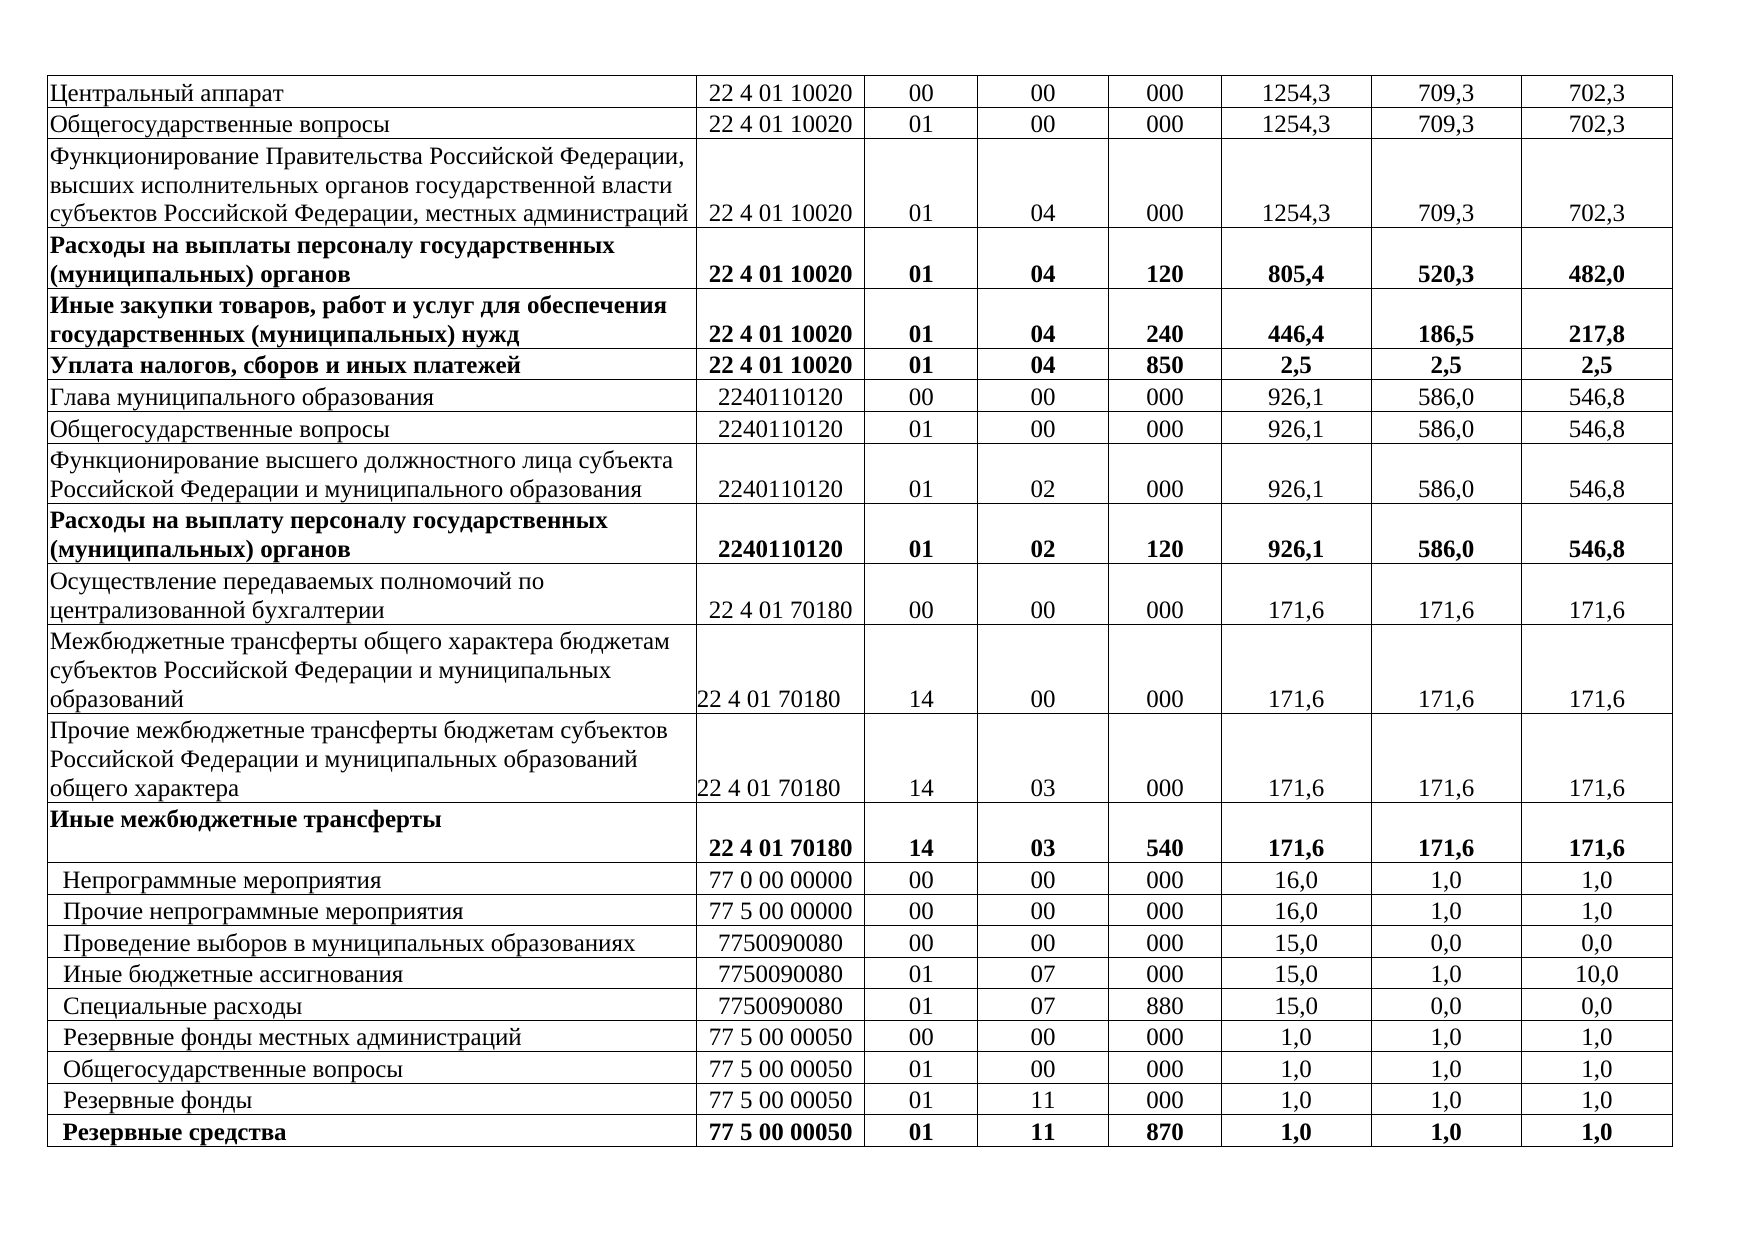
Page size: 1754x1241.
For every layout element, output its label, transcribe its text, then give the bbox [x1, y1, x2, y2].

table_cell 000 [1109, 895, 1221, 925]
table_cell 540 [1109, 803, 1221, 862]
table_cell 77 5 00 00050 [697, 1115, 864, 1146]
table_cell Резервные средства [48, 1115, 696, 1146]
table_cell 171,6 [1222, 564, 1371, 623]
table_cell 15,0 [1222, 926, 1371, 957]
table_cell 1,0 [1522, 1021, 1672, 1051]
table_cell 00 [978, 412, 1108, 442]
table_cell Иные закупки товаров, работ и услуг для обеспечения государственных (муниципальных) нужд [48, 289, 696, 348]
table_cell 16,0 [1222, 895, 1371, 925]
table_cell 01 [865, 504, 977, 563]
table_cell Глава муниципального образования [48, 380, 696, 411]
table_cell 000 [1109, 958, 1221, 988]
table_cell Общегосударственные вопросы [48, 1052, 696, 1083]
table_cell 926,1 [1222, 444, 1371, 503]
table_cell 1,0 [1222, 1052, 1371, 1083]
table_cell 16,0 [1222, 863, 1371, 893]
table_cell 880 [1109, 989, 1221, 1020]
table_cell 000 [1109, 76, 1221, 107]
table_cell Прочие непрограммные мероприятия [48, 895, 696, 925]
table_cell 482,0 [1522, 228, 1672, 287]
table_cell 171,6 [1222, 625, 1371, 712]
table_cell 446,4 [1222, 289, 1371, 348]
table_cell 000 [1109, 1084, 1221, 1114]
table_cell 0,0 [1522, 926, 1672, 957]
table_cell Функционирование высшего должностного лица субъекта Российской Федерации и муниципального образования [48, 444, 696, 503]
table_cell 00 [978, 926, 1108, 957]
table_cell 1,0 [1222, 1115, 1371, 1146]
table_cell 1,0 [1522, 1052, 1672, 1083]
table_cell 00 [978, 1052, 1108, 1083]
table_cell 00 [978, 380, 1108, 411]
table_cell 000 [1109, 714, 1221, 802]
table_cell 586,0 [1372, 412, 1521, 442]
table_cell 02 [978, 504, 1108, 563]
table_cell 520,3 [1372, 228, 1521, 287]
table_cell 586,0 [1372, 380, 1521, 411]
table_cell 00 [978, 1021, 1108, 1051]
table_cell 850 [1109, 349, 1221, 379]
table_cell 00 [865, 895, 977, 925]
table_cell 1,0 [1372, 1052, 1521, 1083]
table_cell 1,0 [1522, 895, 1672, 925]
table_cell 000 [1109, 108, 1221, 138]
table_cell 1,0 [1372, 1021, 1521, 1051]
table_cell 217,8 [1522, 289, 1672, 348]
table_cell 1,0 [1372, 1084, 1521, 1114]
table_cell 00 [978, 564, 1108, 623]
table_cell 0,0 [1372, 989, 1521, 1020]
table_cell 1,0 [1522, 1084, 1672, 1114]
table_cell 2240110120 [697, 444, 864, 503]
table_cell 171,6 [1522, 564, 1672, 623]
table_cell 00 [865, 863, 977, 893]
table_cell 000 [1109, 444, 1221, 503]
table_cell 14 [865, 714, 977, 802]
table_cell 709,3 [1372, 76, 1521, 107]
table_cell 702,3 [1522, 139, 1672, 227]
table_cell 00 [865, 926, 977, 957]
table_cell 000 [1109, 412, 1221, 442]
table_cell Осуществление передаваемых полномочий по централизованной бухгалтерии [48, 564, 696, 623]
table_cell 01 [865, 1115, 977, 1146]
table_cell 0,0 [1522, 989, 1672, 1020]
table_cell 171,6 [1372, 564, 1521, 623]
table_cell 240 [1109, 289, 1221, 348]
table_cell 01 [865, 1084, 977, 1114]
table_cell 01 [865, 139, 977, 227]
table_cell Центральный аппарат [48, 76, 696, 107]
table_cell 01 [865, 958, 977, 988]
table_cell 1254,3 [1222, 108, 1371, 138]
table_cell 01 [865, 349, 977, 379]
table_cell 546,8 [1522, 412, 1672, 442]
table_cell 171,6 [1522, 803, 1672, 862]
table_cell 000 [1109, 1052, 1221, 1083]
table_cell 22 4 01 70180 [697, 564, 864, 623]
table_cell 01 [865, 108, 977, 138]
table_cell 709,3 [1372, 108, 1521, 138]
table_cell 04 [978, 139, 1108, 227]
table_cell 546,8 [1522, 504, 1672, 563]
table_cell 870 [1109, 1115, 1221, 1146]
table_cell 586,0 [1372, 444, 1521, 503]
table_cell 07 [978, 989, 1108, 1020]
table_cell 2240110120 [697, 504, 864, 563]
table_cell 22 4 01 70180 [697, 803, 864, 862]
table_cell 000 [1109, 1021, 1221, 1051]
table_cell 120 [1109, 228, 1221, 287]
table_cell 22 4 01 10020 [697, 289, 864, 348]
table_cell 546,8 [1522, 380, 1672, 411]
table_cell 15,0 [1222, 958, 1371, 988]
table_cell 1,0 [1372, 895, 1521, 925]
table_cell 01 [865, 1052, 977, 1083]
table_cell 22 4 01 10020 [697, 108, 864, 138]
table_cell 1,0 [1222, 1084, 1371, 1114]
table_cell Расходы на выплату персоналу государственных (муниципальных) органов [48, 504, 696, 563]
table_cell 77 5 00 00050 [697, 1084, 864, 1114]
table_cell Общегосударственные вопросы [48, 108, 696, 138]
table_cell 586,0 [1372, 504, 1521, 563]
table_cell 709,3 [1372, 139, 1521, 227]
table_cell Уплата налогов, сборов и иных платежей [48, 349, 696, 379]
table_cell 1254,3 [1222, 76, 1371, 107]
table_cell 01 [865, 444, 977, 503]
table_cell 02 [978, 444, 1108, 503]
table_cell 702,3 [1522, 76, 1672, 107]
table_cell 14 [865, 625, 977, 712]
table_cell 22 4 01 70180 [697, 714, 864, 802]
table_cell 1,0 [1372, 1115, 1521, 1146]
table_cell 805,4 [1222, 228, 1371, 287]
table_cell 000 [1109, 564, 1221, 623]
table_cell 2,5 [1372, 349, 1521, 379]
table_cell 77 0 00 00000 [697, 863, 864, 893]
table_cell Иные бюджетные ассигнования [48, 958, 696, 988]
table_cell Резервные фонды [48, 1084, 696, 1114]
table_cell 01 [865, 289, 977, 348]
table_cell Общегосударственные вопросы [48, 412, 696, 442]
table_cell 7750090080 [697, 926, 864, 957]
table_cell 01 [865, 989, 977, 1020]
table_cell Проведение выборов в муниципальных образованиях [48, 926, 696, 957]
table_cell 77 5 00 00050 [697, 1052, 864, 1083]
table_cell 00 [978, 863, 1108, 893]
table_cell Прочие межбюджетные трансферты бюджетам субъектов Российской Федерации и муниципальных образований общего характера [48, 714, 696, 802]
table_cell 171,6 [1372, 625, 1521, 712]
table_cell 04 [978, 289, 1108, 348]
table_cell 2240110120 [697, 412, 864, 442]
table_cell 000 [1109, 625, 1221, 712]
table_cell 926,1 [1222, 504, 1371, 563]
table_cell 03 [978, 803, 1108, 862]
table_cell 1,0 [1522, 1115, 1672, 1146]
table_cell 7750090080 [697, 989, 864, 1020]
table_cell 14 [865, 803, 977, 862]
table_cell 07 [978, 958, 1108, 988]
table_cell 000 [1109, 139, 1221, 227]
table_cell 000 [1109, 380, 1221, 411]
table_cell Расходы на выплаты персоналу государственных (муниципальных) органов [48, 228, 696, 287]
table_cell 7750090080 [697, 958, 864, 988]
table_cell Резервные фонды местных администраций [48, 1021, 696, 1051]
table_cell 04 [978, 228, 1108, 287]
table_cell 22 4 01 10020 [697, 139, 864, 227]
table_cell 171,6 [1222, 803, 1371, 862]
table_cell 11 [978, 1084, 1108, 1114]
table_cell 120 [1109, 504, 1221, 563]
table_cell 03 [978, 714, 1108, 802]
table_cell 186,5 [1372, 289, 1521, 348]
table_cell 22 4 01 10020 [697, 76, 864, 107]
table_cell 15,0 [1222, 989, 1371, 1020]
table_cell 77 5 00 00000 [697, 895, 864, 925]
table_cell 00 [978, 76, 1108, 107]
table_cell 1,0 [1372, 863, 1521, 893]
table_cell 1254,3 [1222, 139, 1371, 227]
table_cell 10,0 [1522, 958, 1672, 988]
table_cell 1,0 [1222, 1021, 1371, 1051]
table_cell 00 [978, 108, 1108, 138]
table_cell 00 [865, 76, 977, 107]
table_cell 702,3 [1522, 108, 1672, 138]
table_cell 22 4 01 70180 [697, 625, 864, 712]
table_cell 00 [978, 625, 1108, 712]
table_cell 01 [865, 228, 977, 287]
table_cell 22 4 01 10020 [697, 228, 864, 287]
table_cell 01 [865, 412, 977, 442]
table_cell Непрограммные мероприятия [48, 863, 696, 893]
table_cell 000 [1109, 863, 1221, 893]
table_cell 04 [978, 349, 1108, 379]
table_cell 926,1 [1222, 412, 1371, 442]
table_cell 2,5 [1222, 349, 1371, 379]
table_cell 22 4 01 10020 [697, 349, 864, 379]
table_cell Иные межбюджетные трансферты [48, 803, 696, 862]
table_cell 171,6 [1222, 714, 1371, 802]
table_cell 00 [865, 380, 977, 411]
table_cell Межбюджетные трансферты общего характера бюджетам субъектов Российской Федерации и муниципальных образований [48, 625, 696, 712]
table_cell 2,5 [1522, 349, 1672, 379]
table_cell 00 [865, 564, 977, 623]
table_cell 1,0 [1372, 958, 1521, 988]
table_cell 0,0 [1372, 926, 1521, 957]
table_cell 171,6 [1372, 714, 1521, 802]
table_cell 00 [978, 895, 1108, 925]
table_cell 77 5 00 00050 [697, 1021, 864, 1051]
table_cell 000 [1109, 926, 1221, 957]
table_cell 926,1 [1222, 380, 1371, 411]
table_cell 171,6 [1372, 803, 1521, 862]
table_cell 546,8 [1522, 444, 1672, 503]
table_cell 171,6 [1522, 714, 1672, 802]
table_cell 1,0 [1522, 863, 1672, 893]
table_cell Специальные расходы [48, 989, 696, 1020]
table_cell 2240110120 [697, 380, 864, 411]
table_cell 00 [865, 1021, 977, 1051]
table_cell 171,6 [1522, 625, 1672, 712]
table_cell Функционирование Правительства Российской Федерации, высших исполнительных органов государственной власти субъектов Российской Федерации, местных администраций [48, 139, 696, 227]
table_cell 11 [978, 1115, 1108, 1146]
